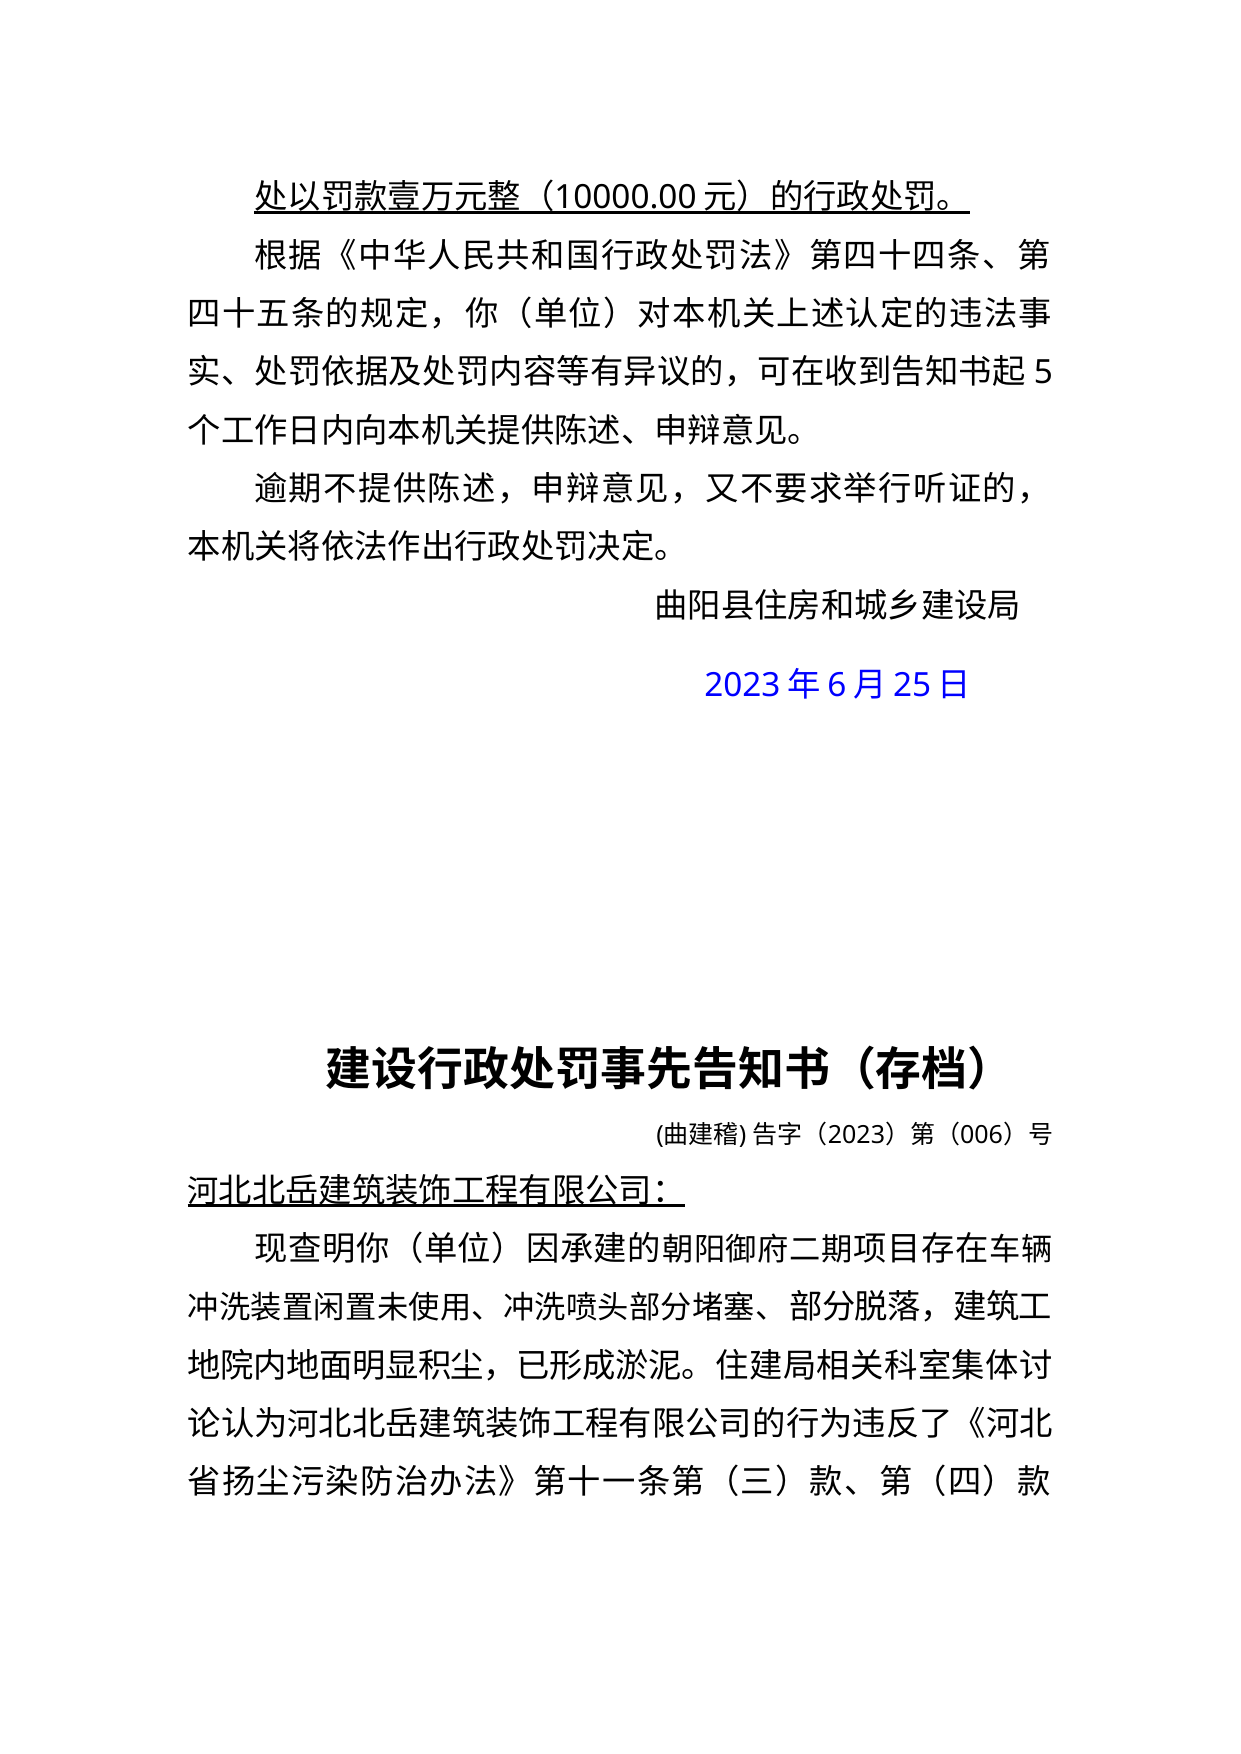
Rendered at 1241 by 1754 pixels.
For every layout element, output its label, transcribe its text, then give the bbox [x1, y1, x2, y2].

text 根据《中华人民共和国行政处罚法》第四十四条、第四十五条的规定，你（单位）对本机关上述认定的违法事实、处罚依据及处罚内容等有异议的，可在收到告知书起5个工作日内向本机关提供陈述、申辩意见。 [187, 220, 1053, 454]
text 河北北岳建筑装饰工程有限公司： [187, 1155, 1053, 1214]
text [187, 1214, 1053, 1505]
text 逾期不提供陈述，申辩意见，又不要求举行听证的，本机关将依法作出行政处罚决定。 [187, 454, 1053, 570]
text 曲阳县住房和城乡建设局 [187, 570, 1053, 629]
text 2023年6月25日 [187, 649, 1053, 708]
text 处以罚款壹万元整（10000.00元）的行政处罚。 [187, 162, 1053, 220]
text 建设行政处罚事先告知书（存档） [187, 1039, 1053, 1097]
text (曲建稽) 告字（2023）第（006）号 [187, 1097, 1053, 1155]
